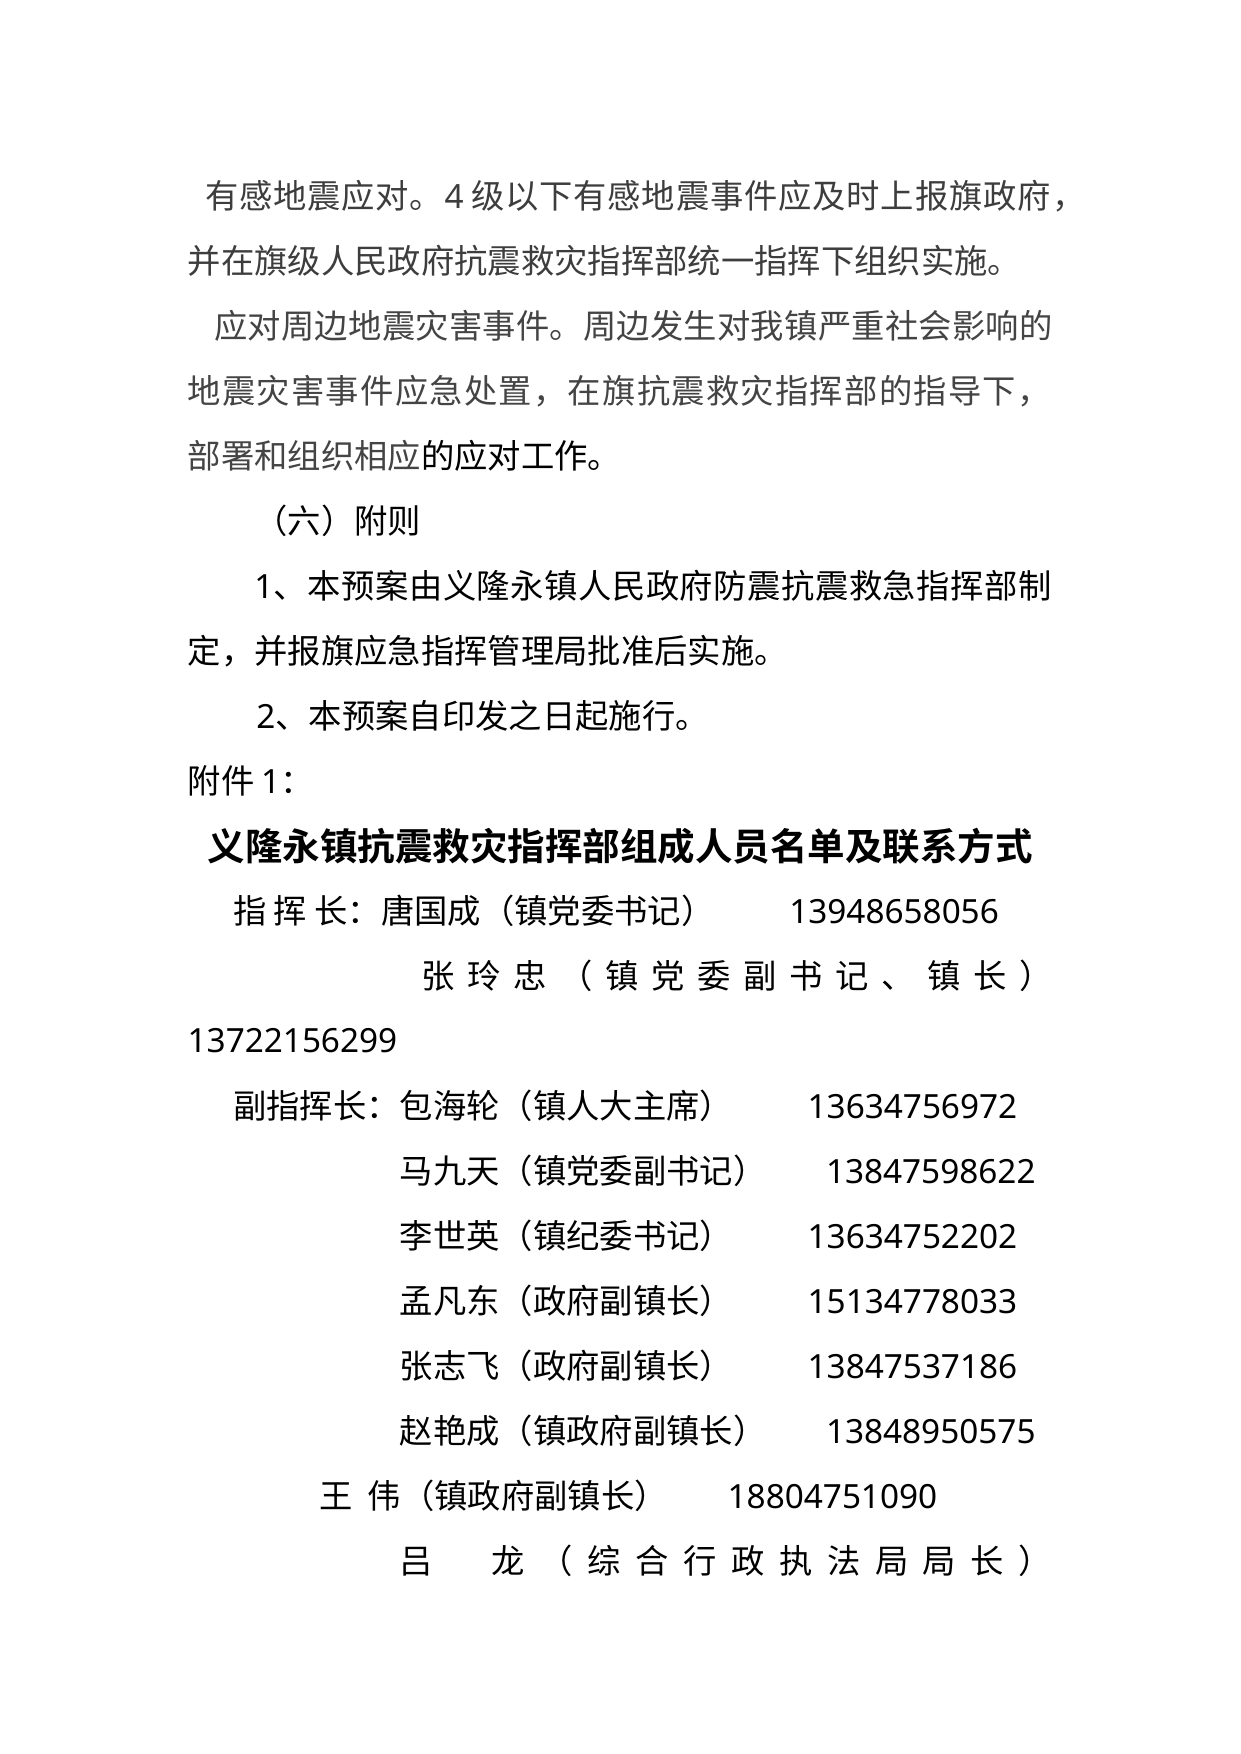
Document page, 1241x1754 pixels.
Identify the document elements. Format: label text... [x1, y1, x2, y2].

text 李世英（镇纪委书记） 13634752202 [233, 1202, 1053, 1267]
text 张玲忠（镇党委副书记、镇长） 13722156299 [187, 942, 1053, 1072]
text （六）附则 [187, 487, 1053, 552]
text 应对周边地震灾害事件。周边发生对我镇严重社会影响的地震灾害事件应急处置，在旗抗震救灾指挥部的指导下，部署和组织相应的应对工作。 [187, 292, 1053, 487]
text 赵艳成（镇政府副镇长） 13848950575 [233, 1397, 1053, 1462]
text 马九天（镇党委副书记） 13847598622 [233, 1137, 1053, 1202]
text 2、本预案自印发之日起施行。 [187, 682, 1053, 747]
list 义隆永镇抗震救灾指挥部组成人员名单及联系方式 [187, 812, 1053, 877]
text 指 挥 长：唐国成（镇党委书记） 13948658056 [233, 877, 1053, 942]
text 王 伟（镇政府副镇长） 18804751090 [233, 1462, 1053, 1527]
text 张志飞（政府副镇长） 13847537186 [233, 1332, 1053, 1397]
text 有感地震应对。4级以下有感地震事件应及时上报旗政府，并在旗级人民政府抗震救灾指挥部统一指挥下组织实施。 [187, 162, 1053, 292]
text 孟凡东（政府副镇长） 15134778033 [233, 1267, 1053, 1332]
text 1、本预案由义隆永镇人民政府防震抗震救急指挥部制定，并报旗应急指挥管理局批准后实施。 [187, 552, 1053, 682]
text 副指挥长：包海轮（镇人大主席） 13634756972 [233, 1072, 1053, 1137]
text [233, 1527, 1053, 1592]
list 附件1： [187, 747, 1053, 812]
